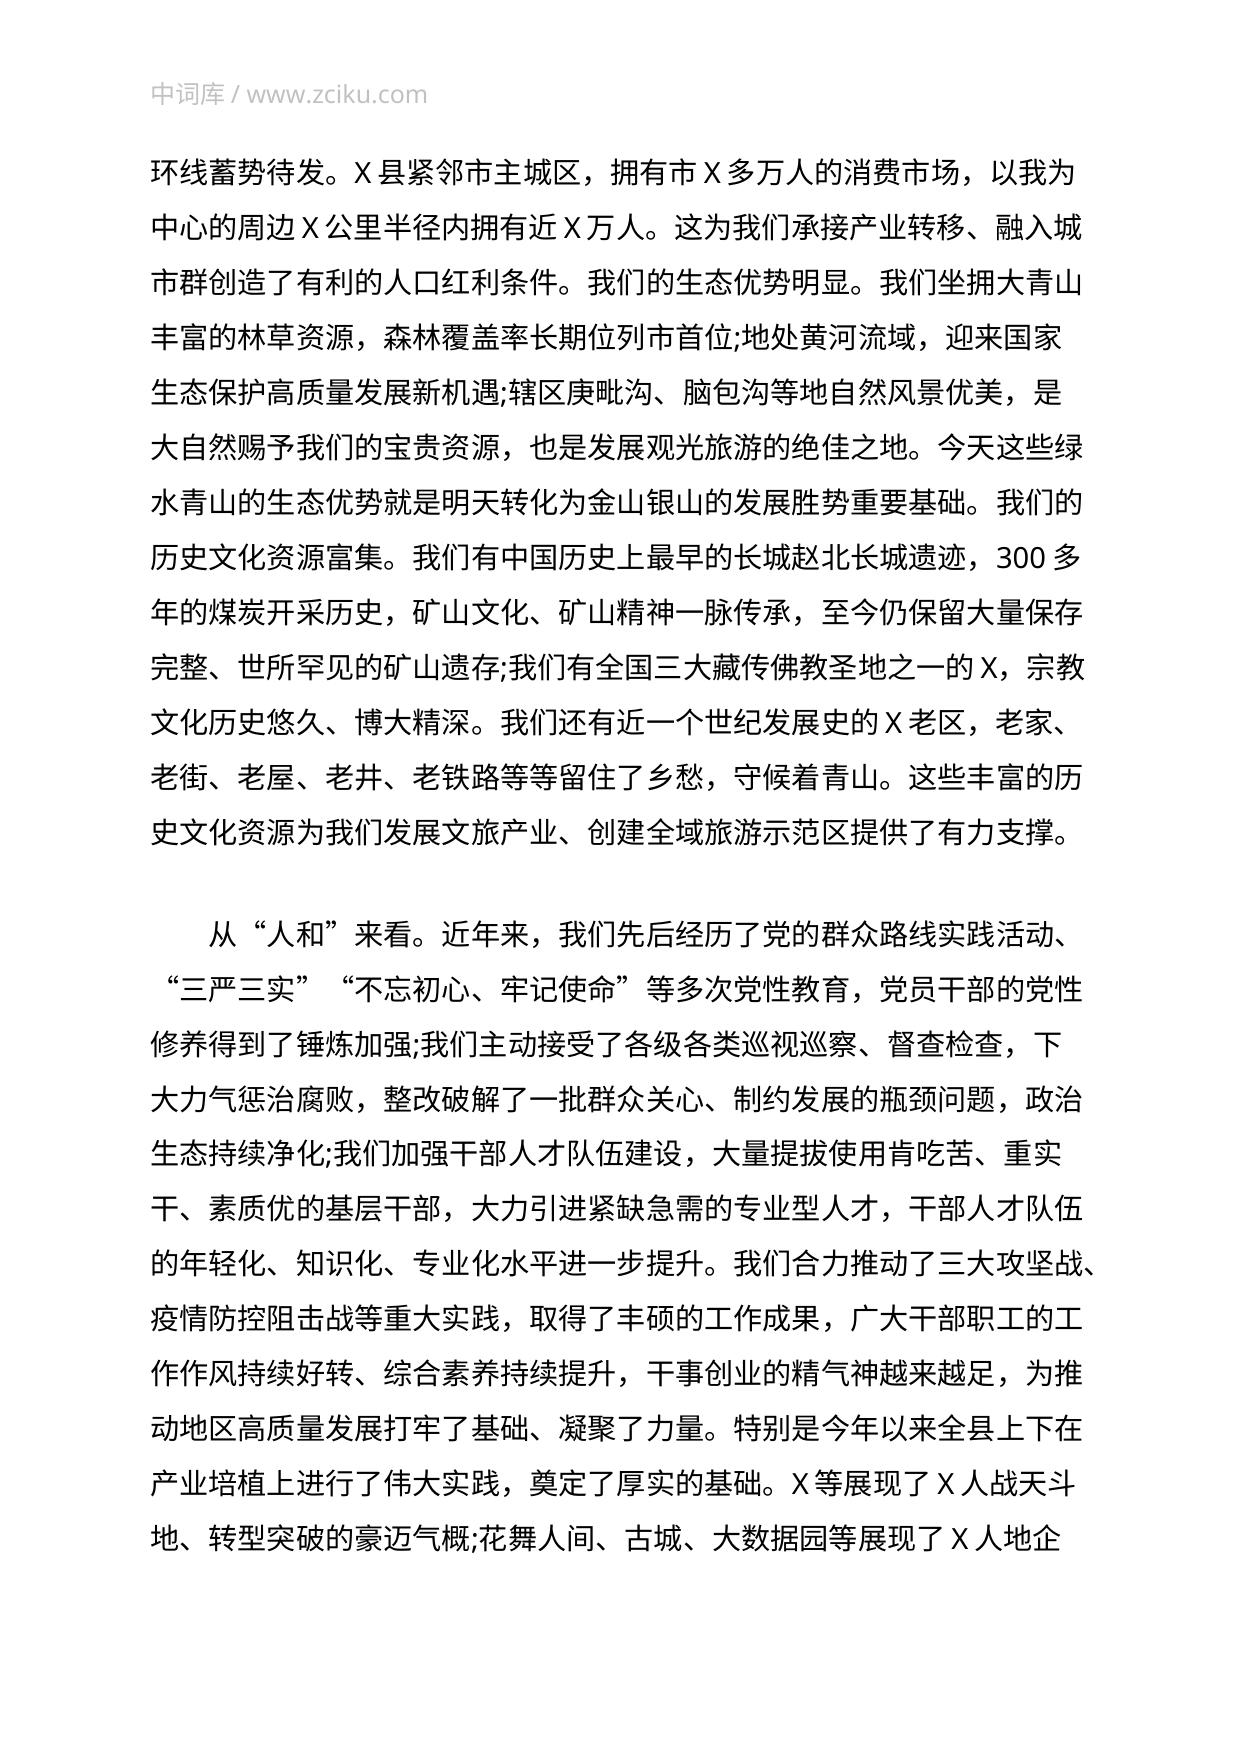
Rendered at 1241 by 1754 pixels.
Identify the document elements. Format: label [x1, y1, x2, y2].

text [150, 911, 1090, 1558]
text [150, 150, 1090, 852]
